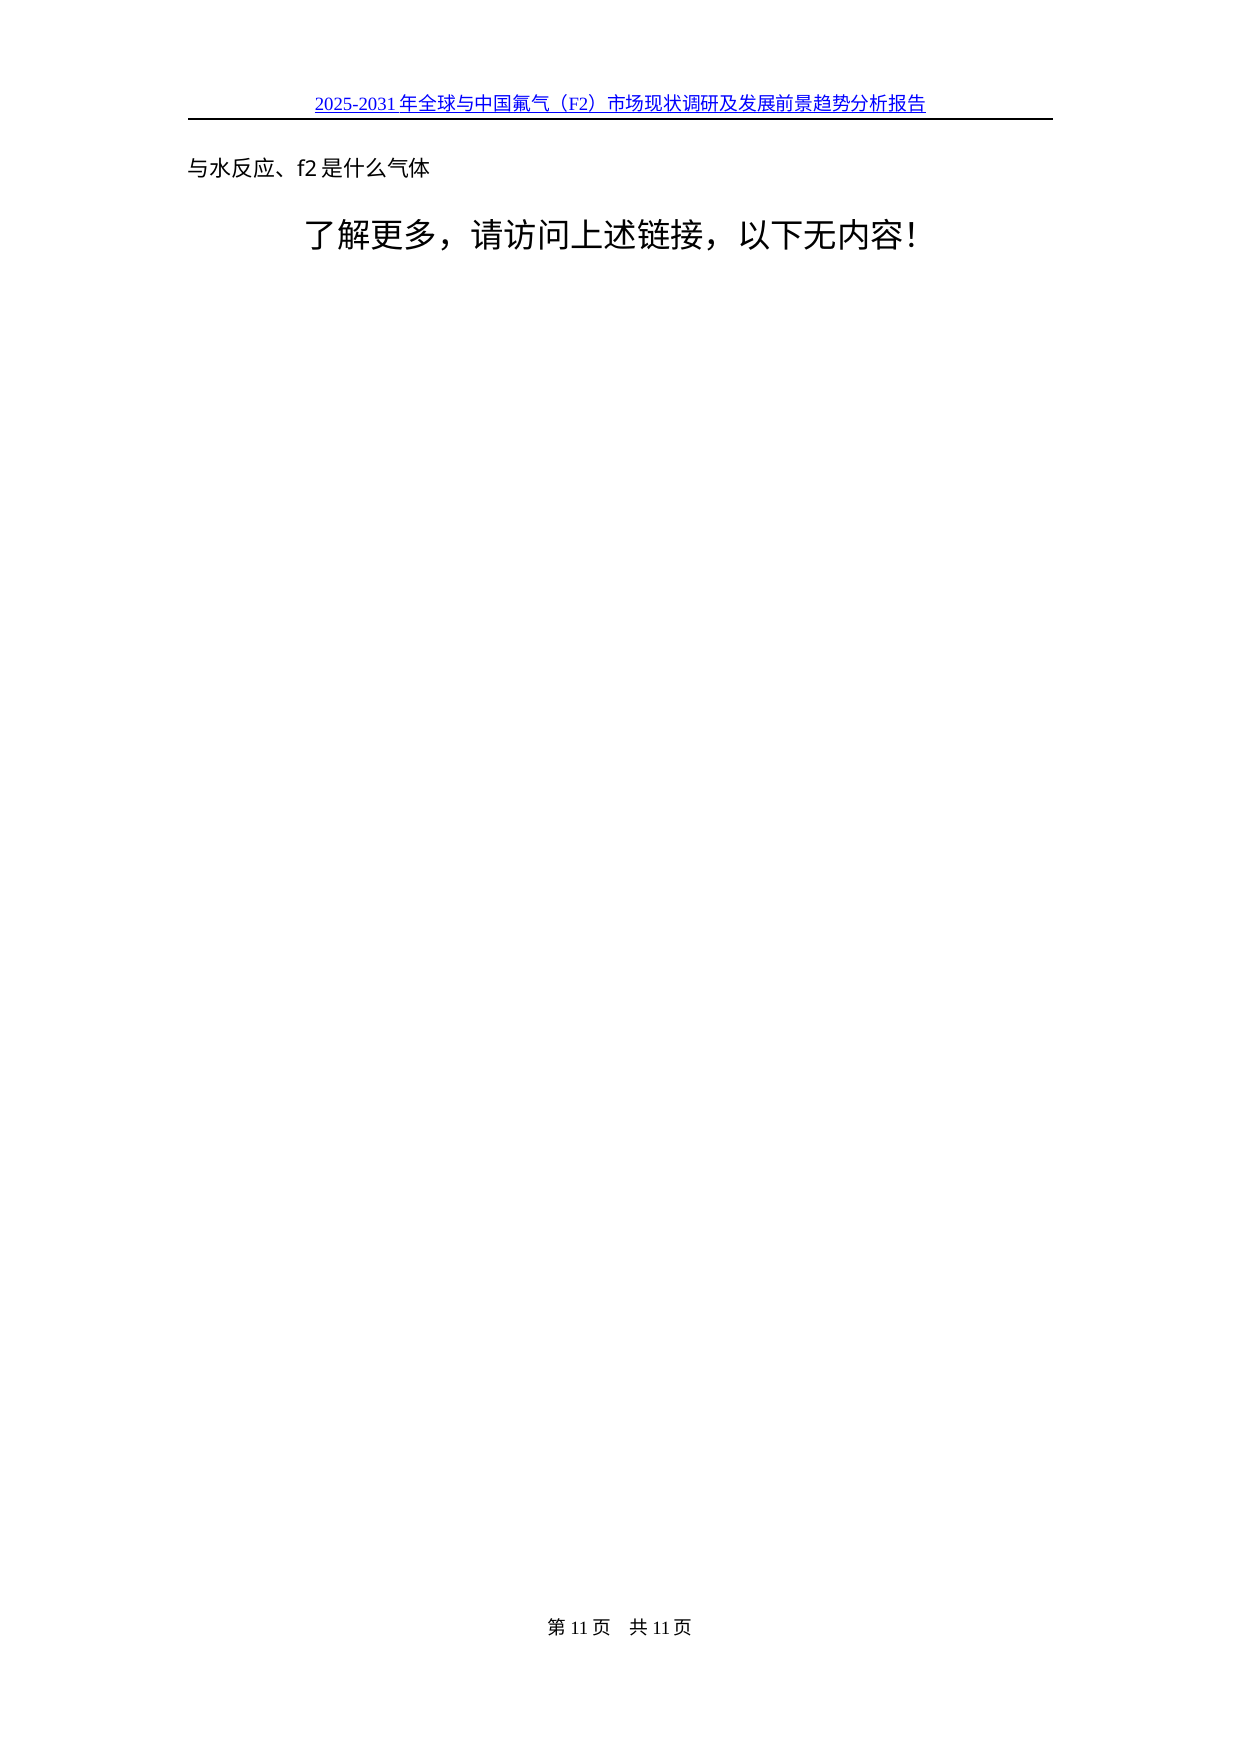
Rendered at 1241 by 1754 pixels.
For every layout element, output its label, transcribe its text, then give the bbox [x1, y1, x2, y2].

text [187, 150, 1053, 183]
title 了解更多，请访问上述链接，以下无内容！ [187, 200, 1053, 265]
